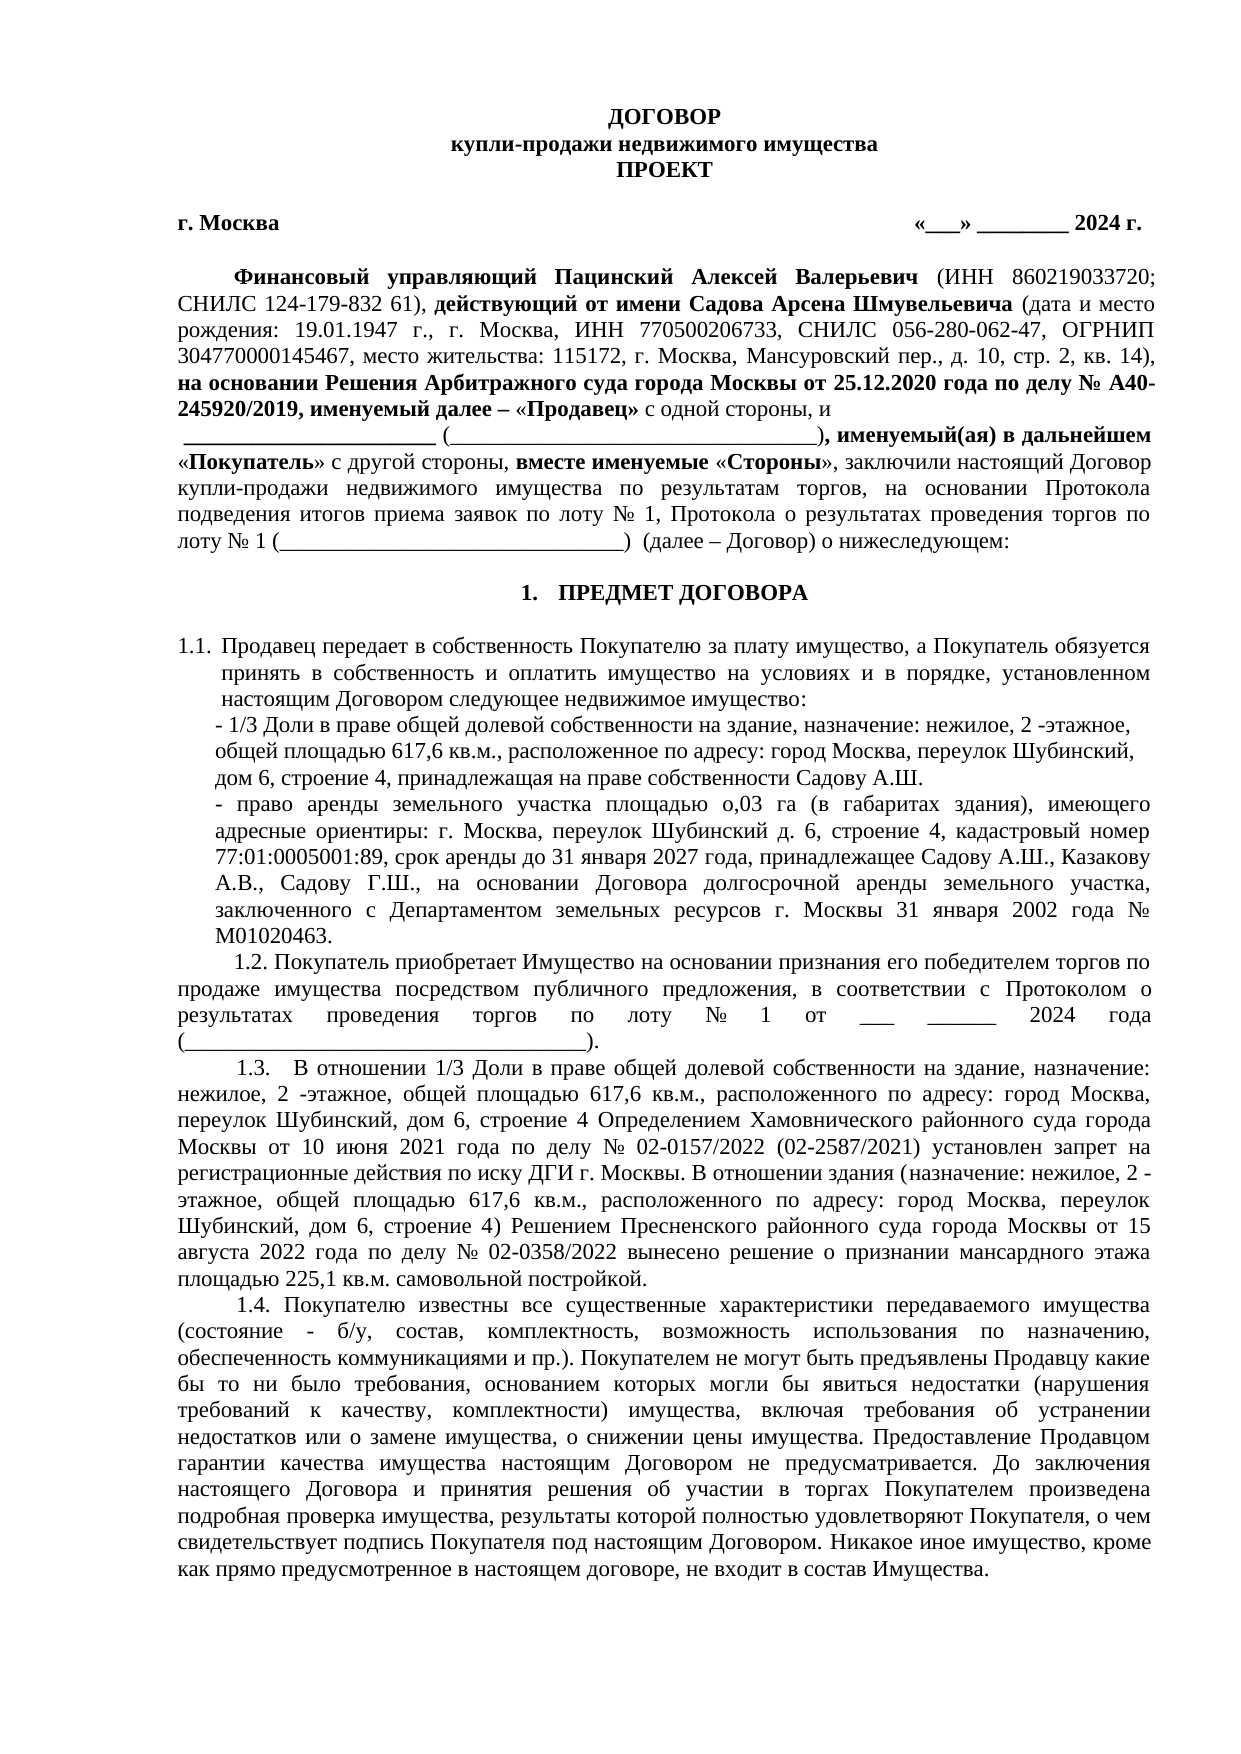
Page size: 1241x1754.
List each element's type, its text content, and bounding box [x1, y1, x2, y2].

list - 1/3 Доли в праве общей долевой собственности на здание, назначение: нежилое, 2 -этажное, общей площадью 617,6 кв.м., расположенное по адресу: город Москва, переулок Шубинский, дом 6, строение 4, принадлежащая на праве собственности Садову А.Ш. [215, 711, 1152, 790]
text 1.2. Покупатель приобретает Имущество на основании признания его победителем торгов по продаже имущества посредством публичного предложения, в соответствии с Протоколом о результатах проведения торгов по лоту № 1 от ___ ______ 2024 года (___________________________________). [177, 948, 1152, 1054]
text 1.3. В отношении 1/3 Доли в праве общей долевой собственности на здание, назначение: нежилое, 2 -этажное, общей площадью 617,6 кв.м., расположенного по адресу: город Москва, переулок Шубинский, дом 6, строение 4 Определением Хамовнического районного суда города Москвы от 10 июня 2021 года по делу № 02-0157/2022 (02-2587/2021) установлен запрет на регистрационные действия по иску ДГИ г. Москвы. В отношении здания (назначение: нежилое, 2 -этажное, общей площадью 617,6 кв.м., расположенного по адресу: город Москва, переулок Шубинский, дом 6, строение 4) Решением Пресненского районного суда города Москвы от 15 августа 2022 года по делу № 02-0358/2022 вынесено решение о признании мансардного этажа площадью 225,1 кв.м. самовольной постройкой. [177, 1054, 1152, 1291]
text Финансовый управляющий Пацинский Алексей Валерьевич (ИНН 860219033720; СНИЛС 124-179-832 61), действующий от имени Садова Арсена Шмувельевича (дата и место рождения: 19.01.1947 г., г. Москва, ИНН 770500206733, СНИЛС 056-280-062-47, ОГРНИП 304770000145467, место жительства: 115172, г. Москва, Мансуровский пер., д. 10, стр. 2, кв. 14), на основании Решения Арбитражного суда города Москвы от 25.12.2020 года по делу № А40-245920/2019, именуемый далее – «Продавец» с одной стороны, и [177, 263, 1156, 421]
text г. Москва «___» ________ 2024 г. [177, 209, 1152, 235]
text купли-продажи недвижимого имущества [177, 130, 1152, 156]
list Продавец передает в собственность Покупателю за плату имущество, а Покупатель обязуется принять в собственность и оплатить имущество на условиях и в порядке, установленном настоящим Договором следующее недвижимое имущество: [177, 632, 1152, 711]
text ПРОЕКТ [177, 156, 1152, 182]
text ДОГОВОР [177, 103, 1152, 130]
list - право аренды земельного участка площадью о,03 га (в габаритах здания), имеющего адресные ориентиры: г. Москва, переулок Шубинский д. 6, строение 4, кадастровый номер 77:01:0005001:89, срок аренды до 31 января 2027 года, принадлежащее Садову А.Ш., Казакову А.В., Садову Г.Ш., на основании Договора долгосрочной аренды земельного участка, заключенного с Департаментом земельных ресурсов г. Москвы 31 января 2002 года № М01020463. [215, 790, 1152, 948]
list ПРЕДМЕТ ДОГОВОРА [177, 579, 1152, 606]
text 1.4. Покупателю известны все существенные характеристики передаваемого имущества (состояние - б/у, состав, комплектность, возможность использования по назначению, обеспеченность коммуникациями и пр.). Покупателем не могут быть предъявлены Продавцу какие бы то ни было требования, основанием которых могли бы явиться недостатки (нарушения требований к качеству, комплектности) имущества, включая требования об устранении недостатков или о замене имущества, о снижении цены имущества. Предоставление Продавцом гарантии качества имущества настоящим Договором не предусматривается. До заключения настоящего Договора и принятия решения об участии в торгах Покупателем произведена подробная проверка имущества, результаты которой полностью удовлетворяют Покупателя, о чем свидетельствует подпись Покупателя под настоящим Договором. Никакое иное имущество, кроме как прямо предусмотренное в настоящем договоре, не входит в состав Имущества. [177, 1291, 1152, 1581]
text ______________________ (________________________________), именуемый(ая) в дальнейшем «Покупатель» с другой стороны, вместе именуемые «Стороны», заключили настоящий Договор купли-продажи недвижимого имущества по результатам торгов, на основании Протокола подведения итогов приема заявок по лоту № 1, Протокола о результатах проведения торгов по лоту № 1 (______________________________) (далее – Договор) о нижеследующем: [177, 421, 1152, 553]
